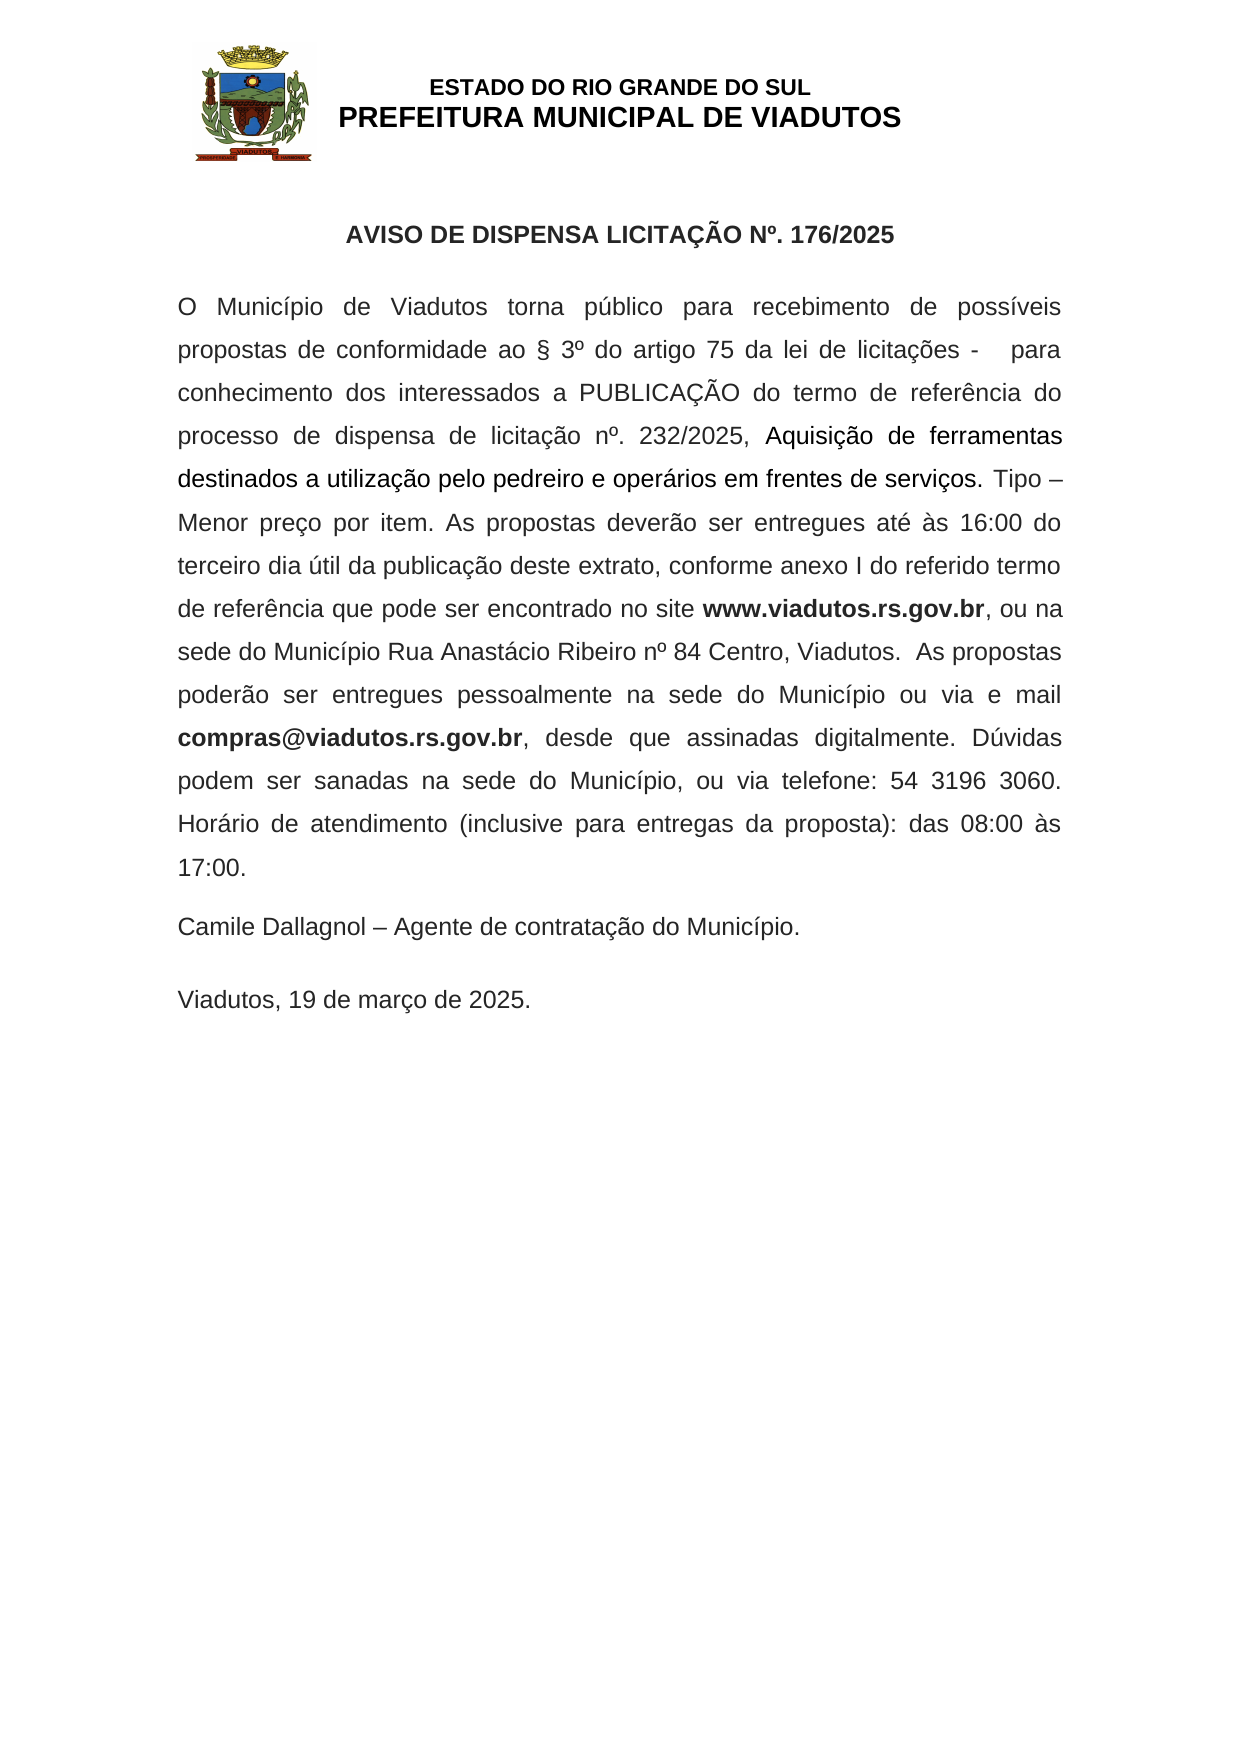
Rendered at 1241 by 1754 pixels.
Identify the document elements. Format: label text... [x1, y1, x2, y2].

picture [191, 42, 317, 162]
text AVISO DE DISPENSA LICITAÇÃO Nº. 176/2025 [177, 219, 1063, 248]
text Camile Dallagnol – Agente de contratação do Município. [177, 912, 1063, 941]
text O Município de Viadutos torna público para recebimento de possíveis propostas de conformidade ao § 3º do artigo 75 da lei de licitações - para conhecimento dos interessados a PUBLICAÇÃO do termo de referência do processo de dispensa de licitação nº. 232/2025, Aquisição de ferramentas destinados a utilização pelo pedreiro e operários em frentes de serviços. Tipo – Menor preço por item. As propostas deverão ser entregues até às 16:00 do terceiro dia útil da publicação deste extrato, conforme anexo I do referido termo de referência que pode ser encontrado no site www.viadutos.rs.gov.br, ou na sede do Município Rua Anastácio Ribeiro nº 84 Centro, Viadutos. As propostas poderão ser entregues pessoalmente na sede do Município ou via e mail compras@viadutos.rs.gov.br, desde que assinadas digitalmente. Dúvidas podem ser sanadas na sede do Município, ou via telefone: 54 3196 3060. Horário de atendimento (inclusive para entregas da proposta): das 08:00 às 17:00. [177, 292, 1063, 881]
text Viadutos, 19 de março de 2025. [177, 984, 1063, 1013]
